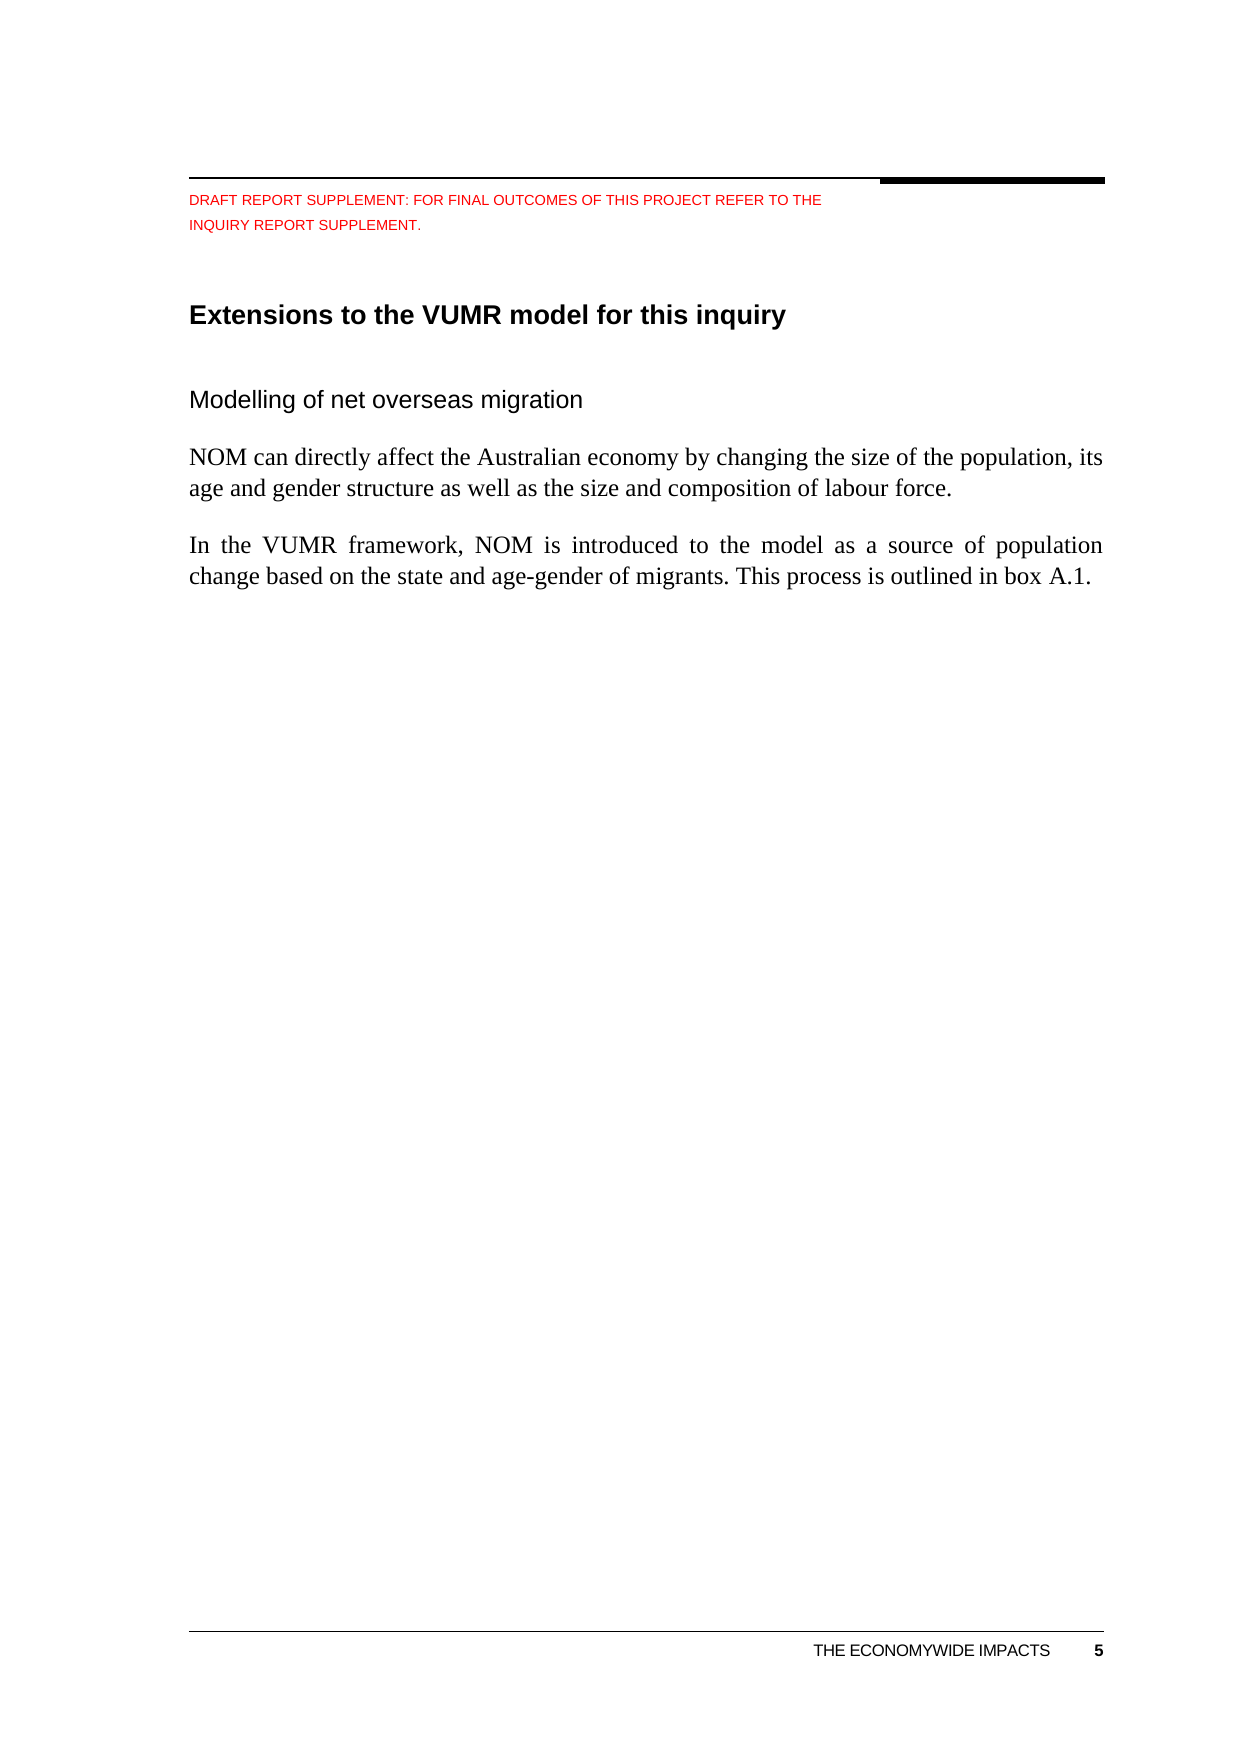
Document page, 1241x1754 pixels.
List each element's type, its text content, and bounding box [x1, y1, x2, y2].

text NOM can directly affect the Australian economy by changing the size of the population, its age and gender structure as well as the size and composition of labour force. [189, 440, 1104, 502]
text In the VUMR framework, NOM is introduced to the model as a source of population change based on the state and age-gender of migrants. This process is outlined in box A.1. [189, 527, 1104, 590]
subtitle Extensions to the VUMR model for this inquiry [189, 298, 1104, 331]
subtitle Modelling of net overseas migration [189, 381, 1104, 415]
